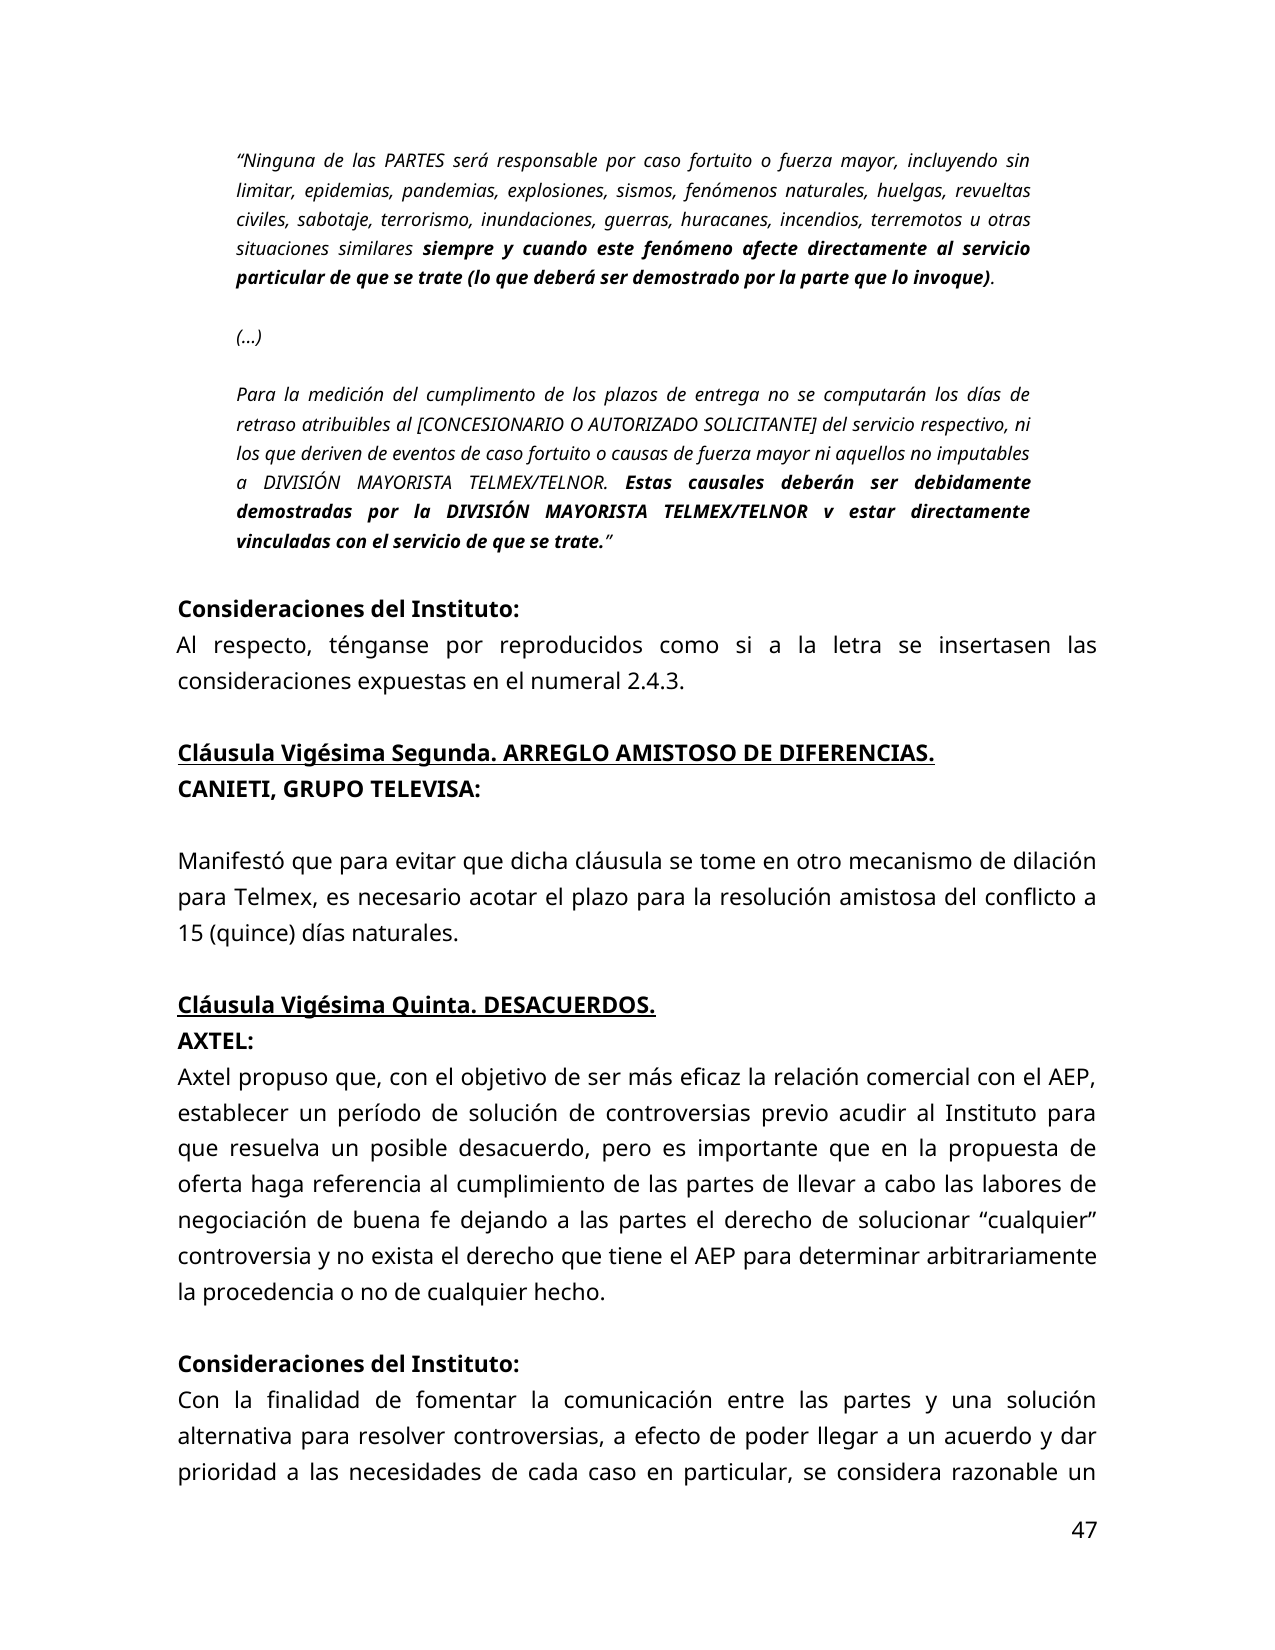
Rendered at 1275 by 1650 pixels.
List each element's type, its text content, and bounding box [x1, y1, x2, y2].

text “Ninguna de las PARTES será responsable por caso fortuito o fuerza mayor, incluyendo sin limitar, epidemias, pandemias, explosiones, sismos, fenómenos naturales, huelgas, revueltas civiles, sabotaje, terrorismo, inundaciones, guerras, huracanes, incendios, terremotos u otras situaciones similares siempre y cuando este fenómeno afecte directamente al servicio particular de que se trate (lo que deberá ser demostrado por la parte que lo invoque). [236, 148, 1034, 290]
text Para la medición del cumplimento de los plazos de entrega no se computarán los días de retraso atribuibles al [CONCESIONARIO O AUTORIZADO SOLICITANTE] del servicio respectivo, ni los que deriven de eventos de caso fortuito o causas de fuerza mayor ni aquellos no imputables a DIVISIÓN MAYORISTA TELMEX/TELNOR. Estas causales deberán ser debidamente demostradas por la DIVISIÓN MAYORISTA TELMEX/TELNOR v estar directamente vinculadas con el servicio de que se trate.” [236, 382, 1034, 554]
text Cláusula Vigésima Quinta. DESACUERDOS. [177, 989, 1098, 1020]
text Axtel propuso que, con el objetivo de ser más eficaz la relación comercial con el AEP, establecer un período de solución de controversias previo acudir al Instituto para que resuelva un posible desacuerdo, pero es importante que en la propuesta de oferta haga referencia al cumplimiento de las partes de llevar a cabo las labores de negociación de buena fe dejando a las partes el derecho de solucionar “cualquier” controversia y no exista el derecho que tiene el AEP para determinar arbitrariamente la procedencia o no de cualquier hecho. [177, 1061, 1098, 1307]
text Cláusula Vigésima Segunda. ARREGLO AMISTOSO DE DIFERENCIAS. [177, 737, 1098, 768]
text Manifestó que para evitar que dicha cláusula se tome en otro mecanismo de dilación para Telmex, es necesario acotar el plazo para la resolución amistosa del conflicto a 15 (quince) días naturales. [177, 845, 1098, 948]
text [177, 1384, 1098, 1487]
text Al respecto, ténganse por reproducidos como si a la letra se insertasen las consideraciones expuestas en el numeral 2.4.3. [176, 629, 1098, 696]
text (…) [236, 323, 1034, 349]
text Consideraciones del Instituto: [177, 593, 1098, 624]
text AXTEL: [177, 1024, 1098, 1056]
text Consideraciones del Instituto: [177, 1348, 1098, 1379]
text CANIETI, GRUPO TELEVISA: [177, 773, 1098, 804]
